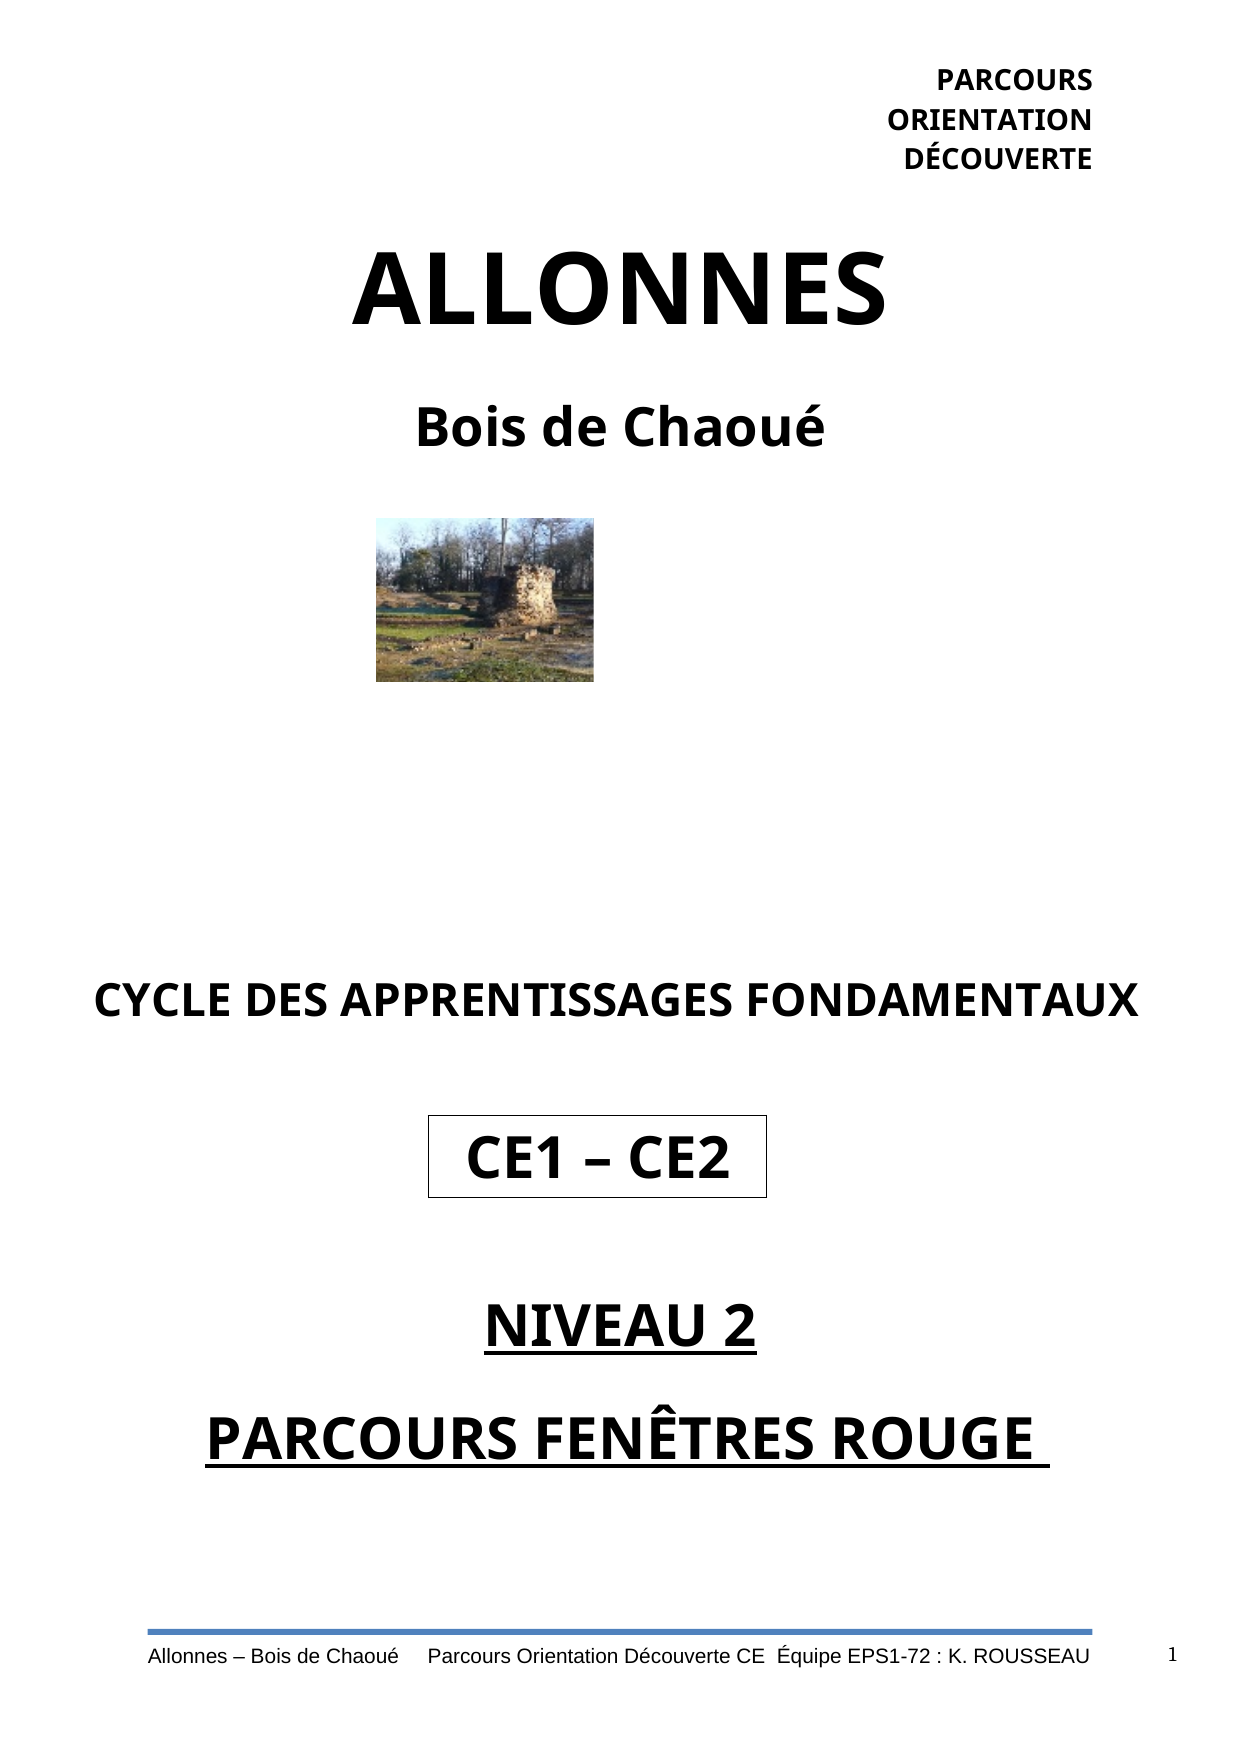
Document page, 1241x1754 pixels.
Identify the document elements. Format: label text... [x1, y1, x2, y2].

subtitle ORIENTATION [148, 99, 1092, 138]
picture [372, 518, 594, 678]
subtitle DÉCOUVERTE [148, 138, 1092, 178]
subtitle ALLONNES [148, 218, 1092, 354]
text NIVEAU 2 [148, 1284, 1092, 1363]
subtitle PARCOURS [148, 59, 1092, 99]
text PARCOURS FENÊTRES ROUGE Présentation générale [148, 1397, 1092, 1477]
text Bois de Chaoué [148, 388, 1092, 462]
text CE1 – CE2 [429, 1116, 766, 1197]
text CYCLE APPRENTISSAGES FONDAMENTAUX [54, 967, 1179, 1029]
